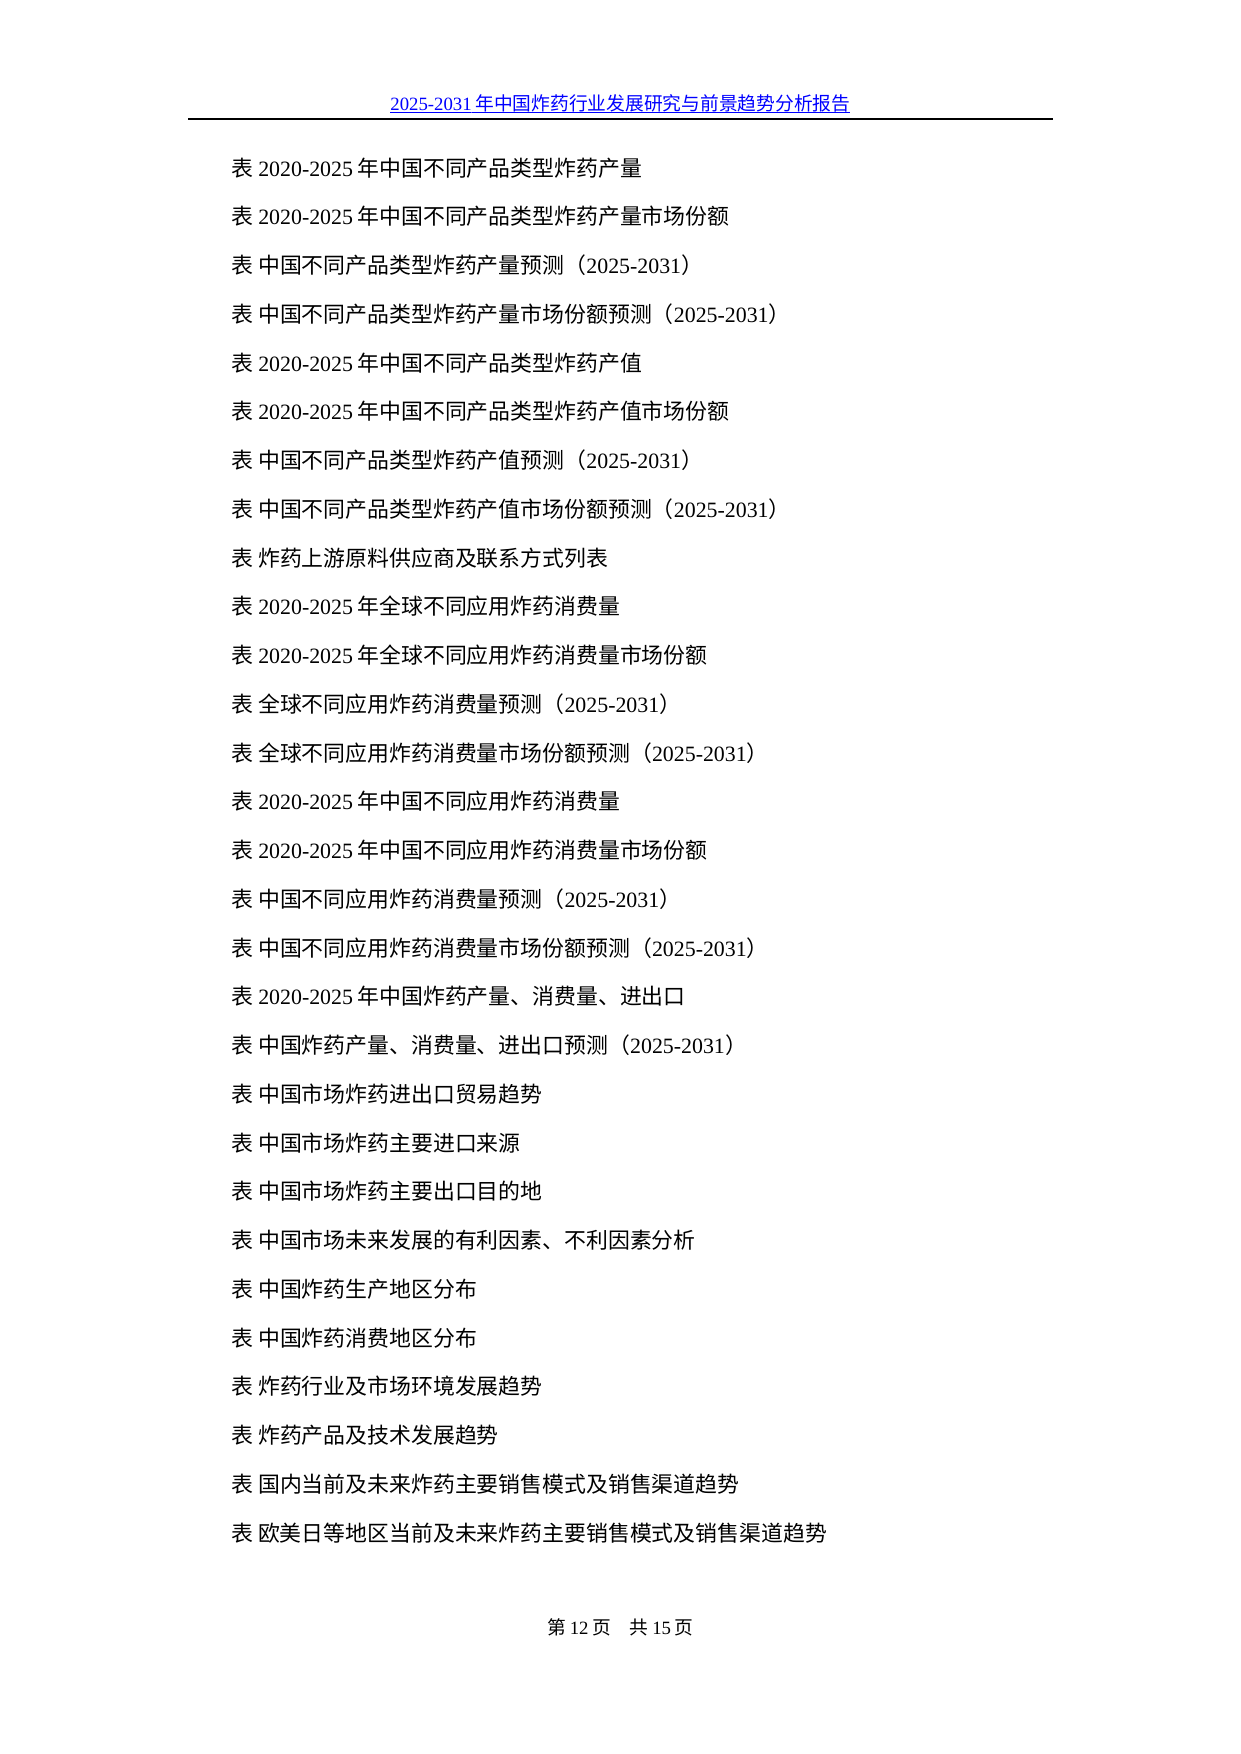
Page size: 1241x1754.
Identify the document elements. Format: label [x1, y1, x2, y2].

text [187, 150, 1053, 1548]
